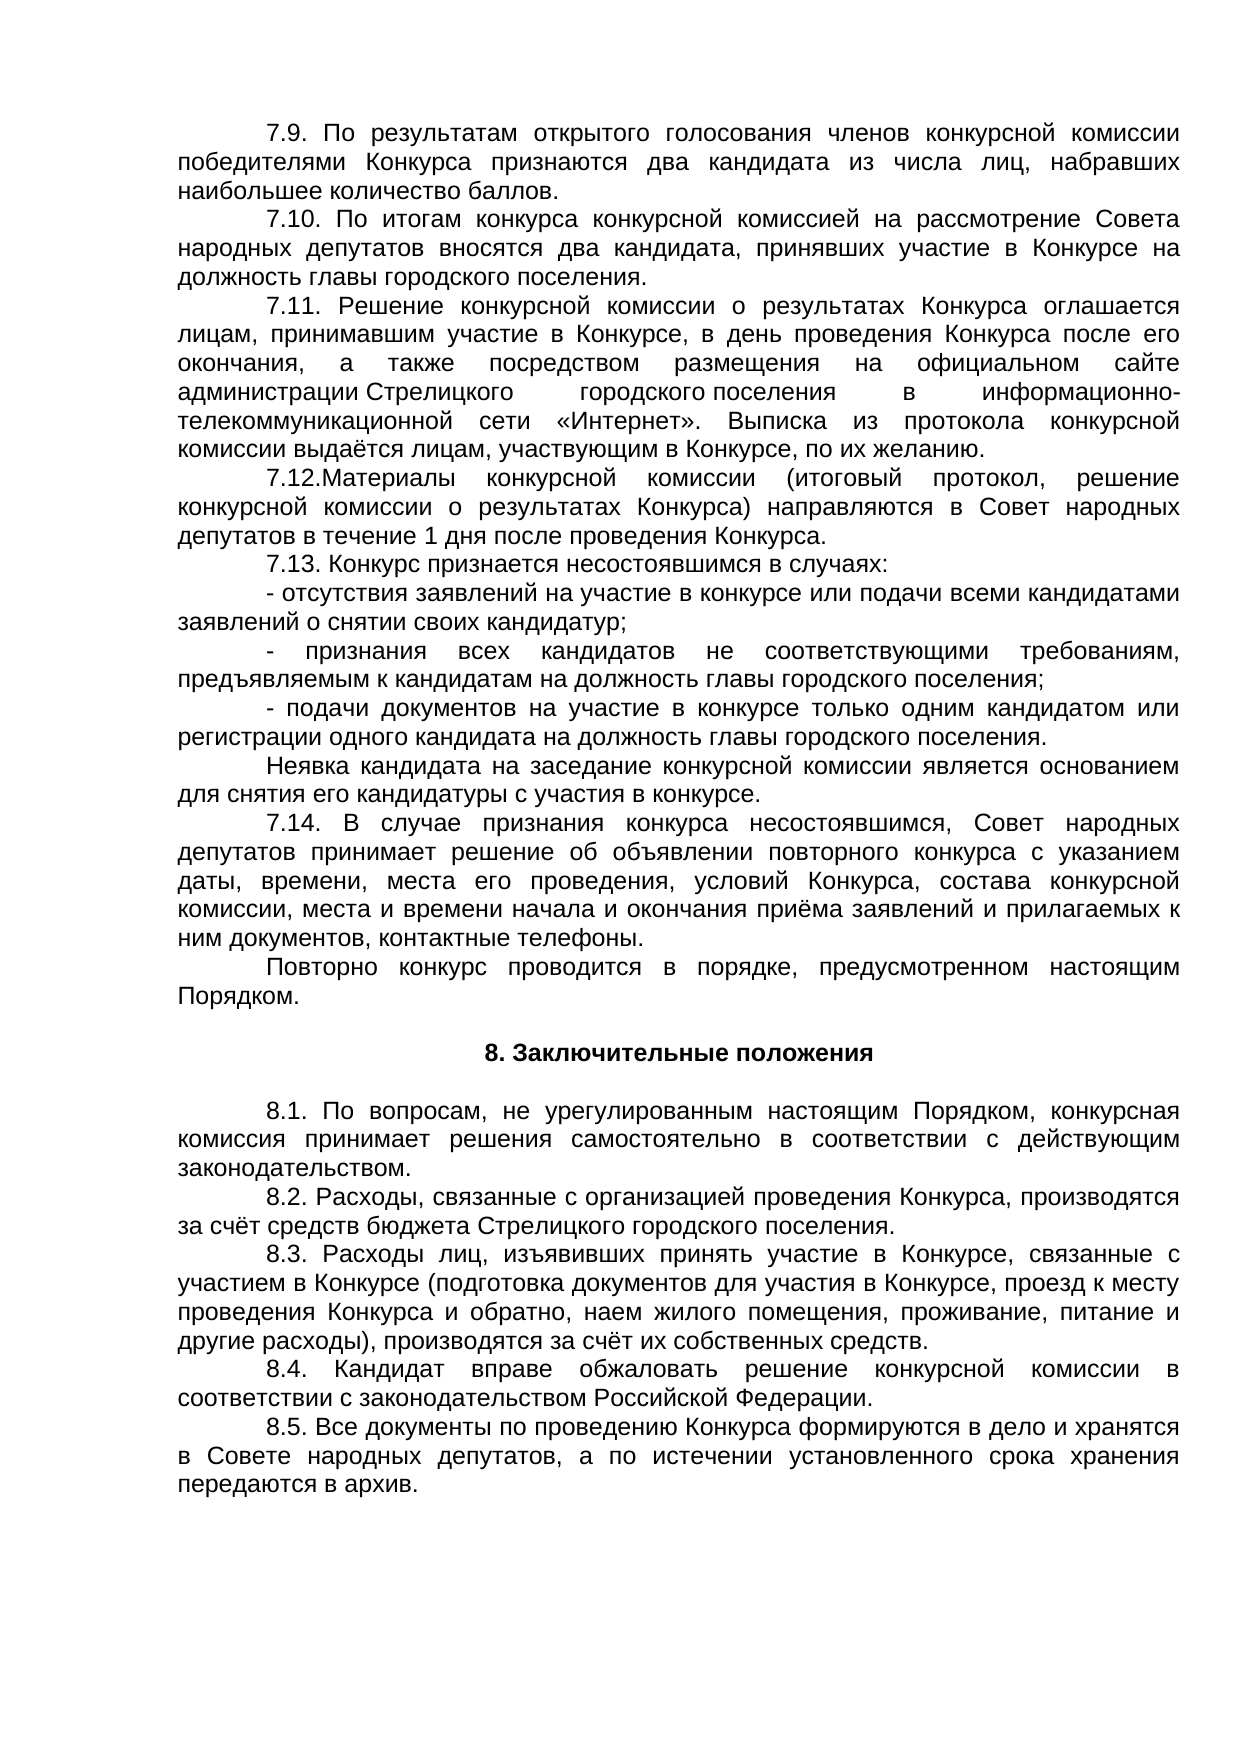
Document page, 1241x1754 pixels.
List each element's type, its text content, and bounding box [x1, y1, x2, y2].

text 8.1. По вопросам, не урегулированным настоящим Порядком, конкурсная комиссия принимает решения самостоятельно в соответствии с действующим законодательством. [177, 1096, 1181, 1182]
text 7.14. В случае признания конкурса несостоявшимся, Совет народных депутатов принимает решение об объявлении повторного конкурса с указанием даты, времени, места его проведения, условий Конкурса, состава конкурсной комиссии, места и времени начала и окончания приёма заявлений и прилагаемых к ним документов, контактные телефоны. [177, 808, 1181, 952]
text 8. Заключительные положения [177, 1038, 1181, 1067]
text 7.12.Материалы конкурсной комиссии (итоговый протокол, решение конкурсной комиссии о результатах Конкурса) направляются в Совет народных депутатов в течение 1 дня после проведения Конкурса. [177, 463, 1181, 549]
text 8.4. Кандидат вправе обжаловать решение конкурсной комиссии в соответствии с законодательством Российской Федерации. [177, 1354, 1181, 1412]
text 8.3. Расходы лиц, изъявивших принять участие в Конкурсе, связанные с участием в Конкурсе (подготовка документов для участия в Конкурсе, проезд к месту проведения Конкурса и обратно, наем жилого помещения, проживание, питание и другие расходы), производятся за счёт их собственных средств. [177, 1239, 1181, 1354]
text 7.9. По результатам открытого голосования членов конкурсной комиссии победителями Конкурса признаются два кандидата из числа лиц, набравших наибольшее количество баллов. [177, 118, 1181, 204]
text - признания всех кандидатов не соответствующими требованиям, предъявляемым к кандидатам на должность главы городского поселения; [177, 636, 1181, 693]
text 7.13. Конкурс признается несостоявшимся в случаях: [177, 549, 1181, 578]
text 7.11. Решение конкурсной комиссии о результатах Конкурса оглашается лицам, принимавшим участие в Конкурсе, в день проведения Конкурса после его окончания, а также посредством размещения на официальном сайте администрации Стрелицкого городского поселения в информационно-телекоммуникационной сети «Интернет». Выписка из протокола конкурсной комиссии выдаётся лицам, участвующим в Конкурсе, по их желанию. [177, 291, 1181, 463]
text Повторно конкурс проводится в порядке, предусмотренном настоящим Порядком. [177, 952, 1181, 1009]
text 8.5. Все документы по проведению Конкурса формируются в дело и хранятся в Совете народных депутатов, а по истечении установленного срока хранения передаются в архив. [177, 1412, 1181, 1498]
text - отсутствия заявлений на участие в конкурсе или подачи всеми кандидатами заявлений о снятии своих кандидатур; [177, 578, 1181, 636]
text 8.2. Расходы, связанные с организацией проведения Конкурса, производятся за счёт средств бюджета Стрелицкого городского поселения. [177, 1182, 1181, 1239]
text - подачи документов на участие в конкурсе только одним кандидатом или регистрации одного кандидата на должность главы городского поселения. [177, 693, 1181, 751]
text 7.10. По итогам конкурса конкурсной комиссией на рассмотрение Совета народных депутатов вносятся два кандидата, принявших участие в Конкурсе на должность главы городского поселения. [177, 204, 1181, 291]
text Неявка кандидата на заседание конкурсной комиссии является основанием для снятия его кандидатуры с участия в конкурсе. [177, 751, 1181, 808]
